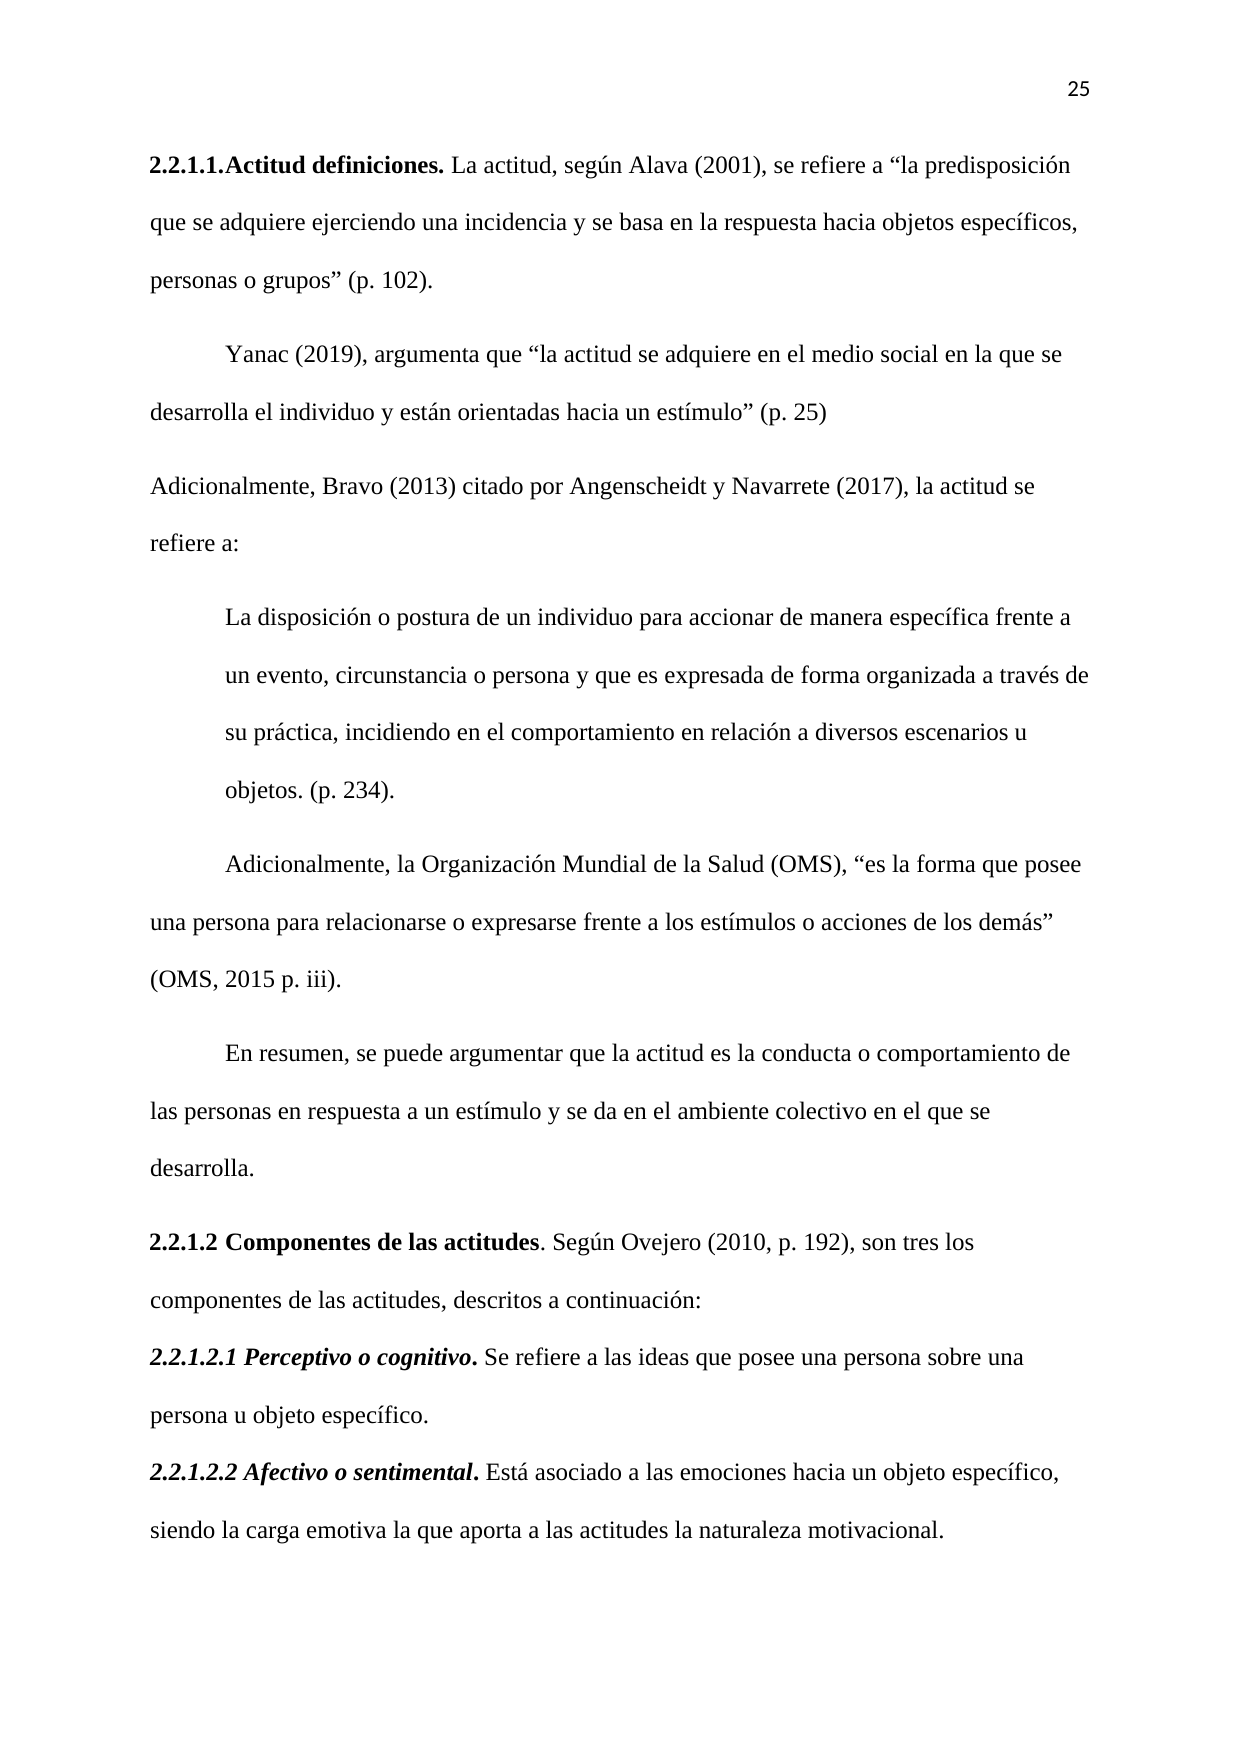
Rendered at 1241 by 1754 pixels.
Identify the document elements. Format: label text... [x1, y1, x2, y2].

text Adicionalmente, la Organización Mundial de la Salud (OMS), “es la forma que posee una persona para relacionarse o expresarse frente a los estímulos o acciones de los demás” (OMS, 2015 p. iii). [150, 849, 1090, 993]
list Actitud definiciones. La actitud, según Alava (2001), se refiere a “la predisposición que se adquiere ejerciendo una incidencia y se basa en la respuesta hacia objetos específicos, personas o grupos” (p. 102). [149, 150, 1090, 294]
list 2.2.1.2.1 Perceptivo o cognitivo. Se refiere a las ideas que posee una persona sobre una persona u objeto específico. [150, 1342, 1090, 1429]
text En resumen, se puede argumentar que la actitud es la conducta o comportamiento de las personas en respuesta a un estímulo y se da en el ambiente colectivo en el que se desarrolla. [150, 1038, 1090, 1182]
list 2.2.1.2.2 Afectivo o sentimental. Está asociado a las emociones hacia un objeto específico, siendo la carga emotiva la que aporta a las actitudes la naturaleza motivacional. [150, 1457, 1090, 1544]
list Componentes de las actitudes. Según Ovejero (2010, p. 192), son tres los componentes de las actitudes, descritos a continuación: [149, 1227, 1090, 1314]
text Yanac (2019), argumenta que “la actitud se adquiere en el medio social en la que se desarrolla el individuo y están orientadas hacia un estímulo” (p. 25) [150, 339, 1090, 425]
text Adicionalmente, Bravo (2013) citado por Angenscheidt y Navarrete (2017), la actitud se refiere a: [150, 471, 1090, 557]
text La disposición o postura de un individuo para accionar de manera específica frente a un evento, circunstancia o persona y que es expresada de forma organizada a través de su práctica, incidiendo en el comportamiento en relación a diversos escenarios u objetos. (p. 234). [225, 602, 1090, 804]
